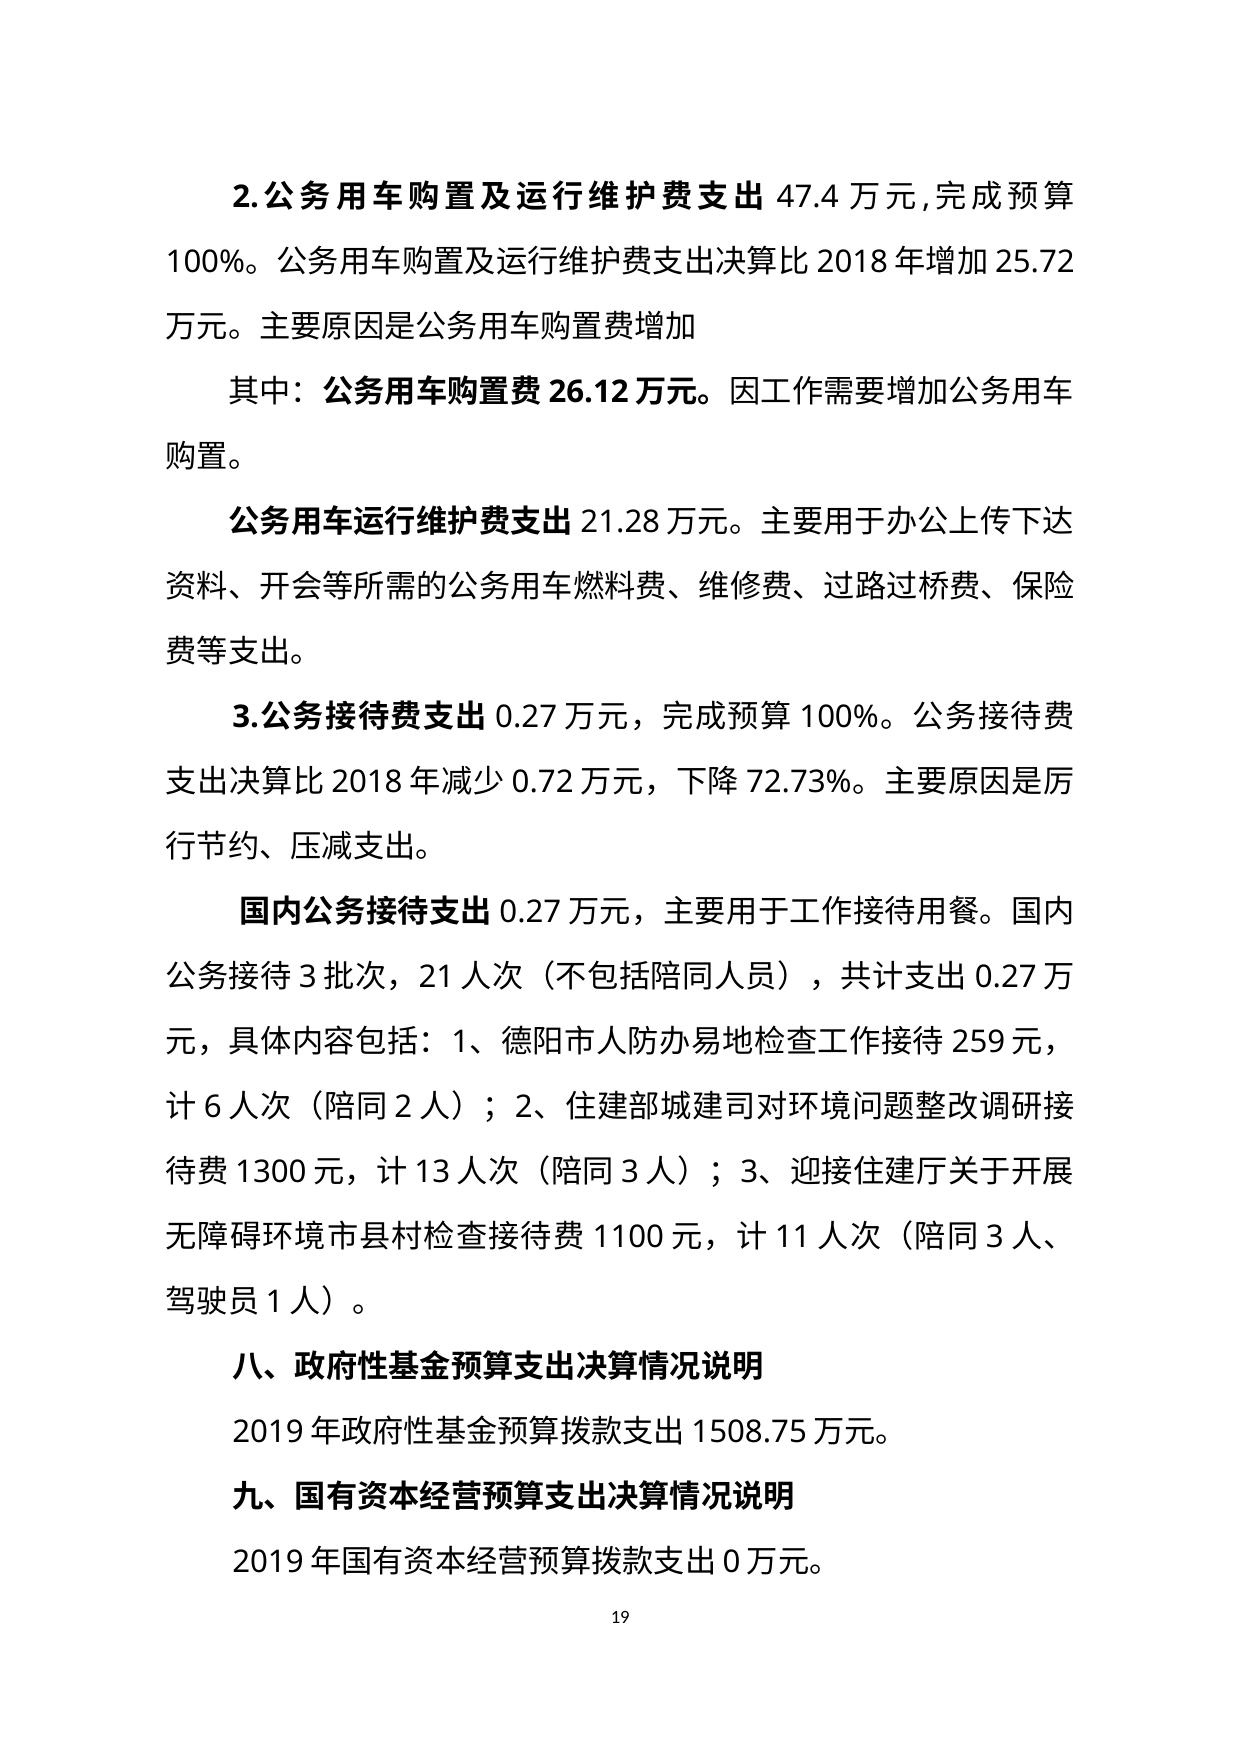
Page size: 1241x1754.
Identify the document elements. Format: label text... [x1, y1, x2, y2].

text 2019年国有资本经营预算拨款支出0万元。 [165, 1526, 1075, 1591]
text 公务用车运行维护费支出21.28万元。主要用于办公上传下达资料、开会等所需的公务用车燃料费、维修费、过路过桥费、保险费等支出。 [165, 486, 1075, 681]
list 国有资本经营预算支出决算情况说明 [165, 1461, 1075, 1526]
text 其中：公务用车购置费26.12万元。因工作需要增加公务用车购置。 [165, 356, 1075, 486]
text 国内公务接待支出0.27万元，主要用于工作接待用餐。国内公务接待3批次，21人次（不包括陪同人员），共计支出0.27万元，具体内容包括：1、德阳市人防办易地检查工作接待259元，计6人次（陪同2人）；2、住建部城建司对环境问题整改调研接待费1300元，计13人次（陪同3人）；3、迎接住建厅关于开展无障碍环境市县村检查接待费1100元，计11人次（陪同3人、驾驶员1人）。 [165, 876, 1075, 1331]
text 八、政府性基金预算支出决算情况说明 [165, 1331, 1075, 1396]
text 3.公务接待费支出0.27万元，完成预算100%。公务接待费支出决算比2018年减少0.72万元，下降72.73%。主要原因是厉行节约、压减支出。 [165, 681, 1075, 876]
text 2.公务用车购置及运行维护费支出47.4万元,完成预算100%。公务用车购置及运行维护费支出决算比2018年增加25.72万元。主要原因是公务用车购置费增加 [165, 161, 1075, 356]
text 2019年政府性基金预算拨款支出1508.75万元。 [165, 1396, 1075, 1461]
